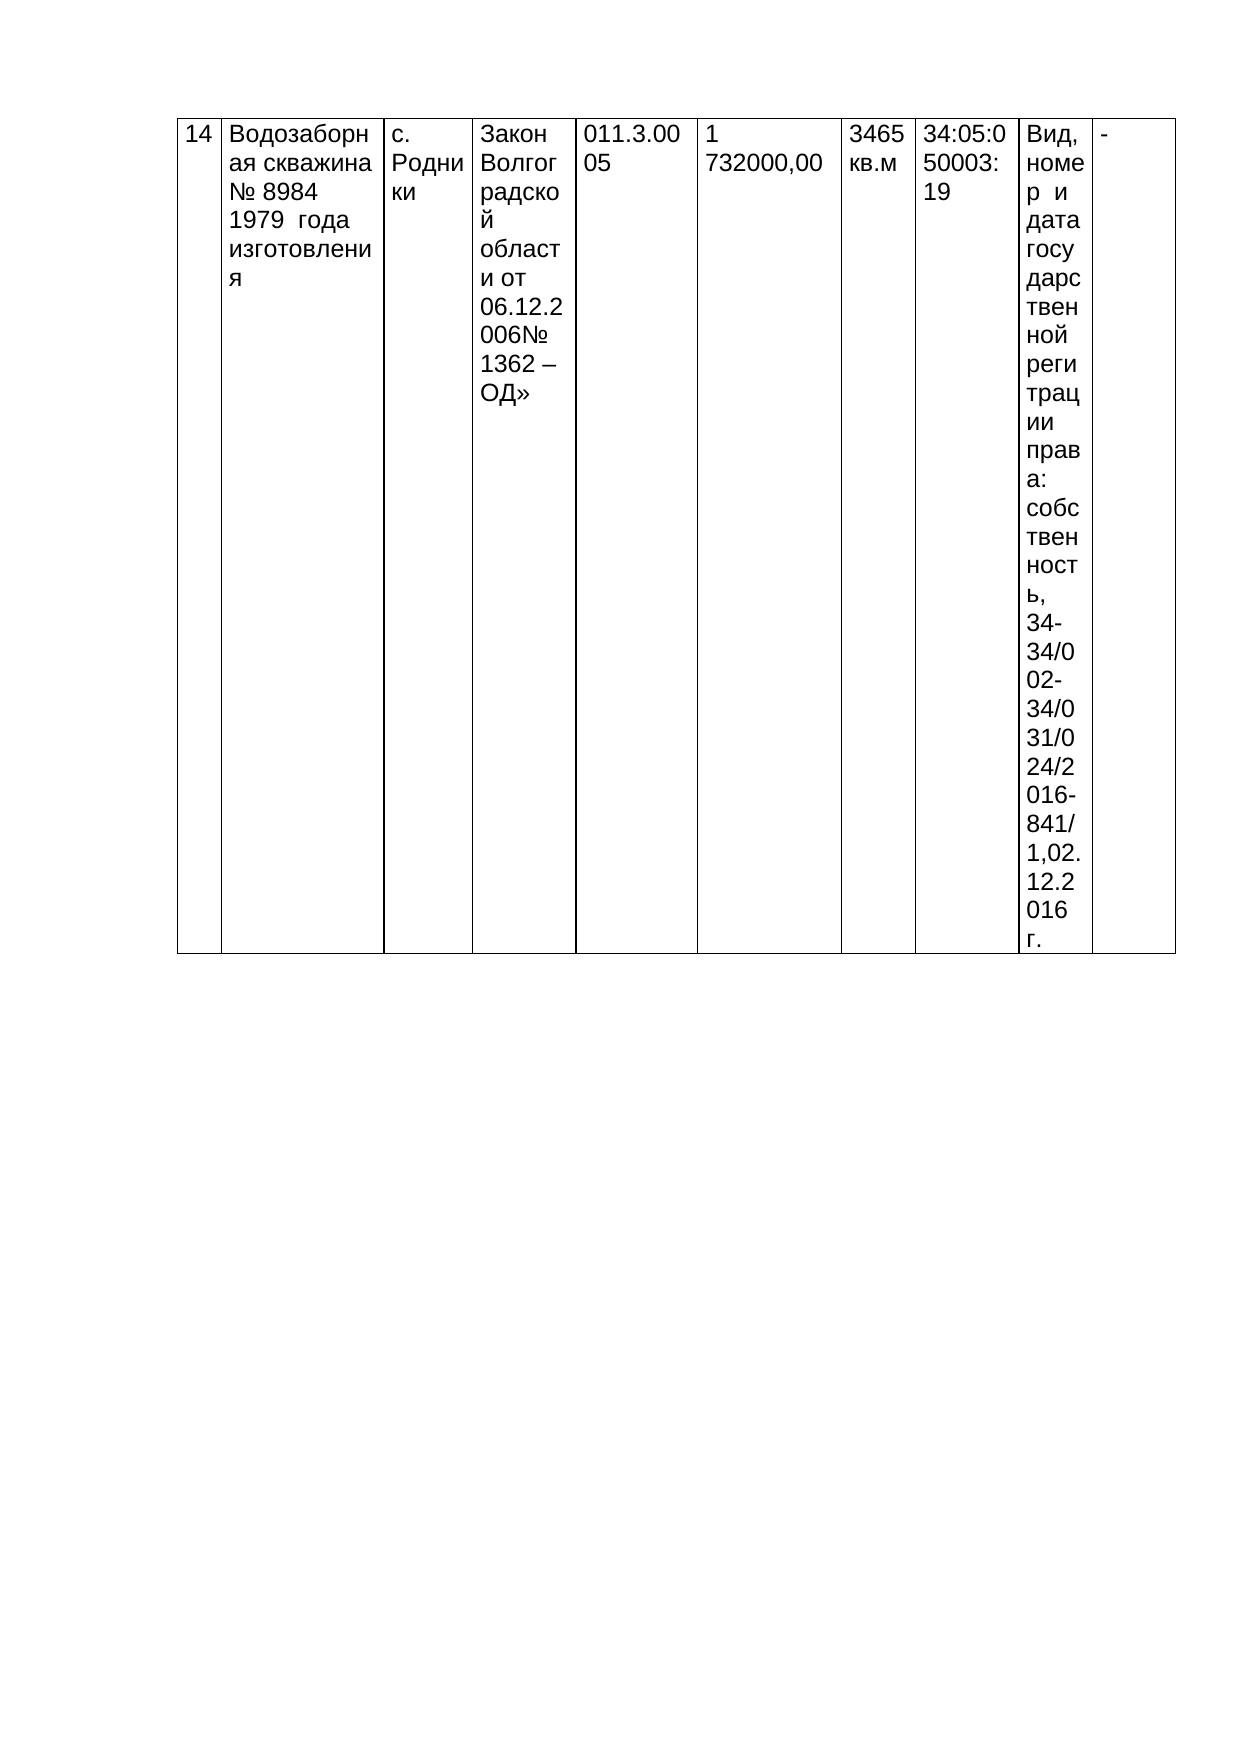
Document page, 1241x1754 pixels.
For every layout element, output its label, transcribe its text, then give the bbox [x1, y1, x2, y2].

table_cell 34:05:050003:19 [916, 119, 1018, 953]
table_cell 14 [178, 119, 221, 953]
table_cell Водозаборная скважина № 8984 1979 года изготовления [222, 119, 383, 953]
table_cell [473, 119, 575, 953]
table_cell Вид,номер и дата государственной регитрации права: собственность, 34-34/002-34/031/024/2016-841/1,02.12.2016 г. [1020, 119, 1092, 953]
table_cell с. Родники [385, 119, 472, 953]
table_cell - [1093, 119, 1175, 953]
table_cell 1 732000,00 [698, 119, 841, 953]
table_cell 011.3.0005 [577, 119, 697, 953]
table_cell 3465 кв.м [842, 119, 915, 953]
